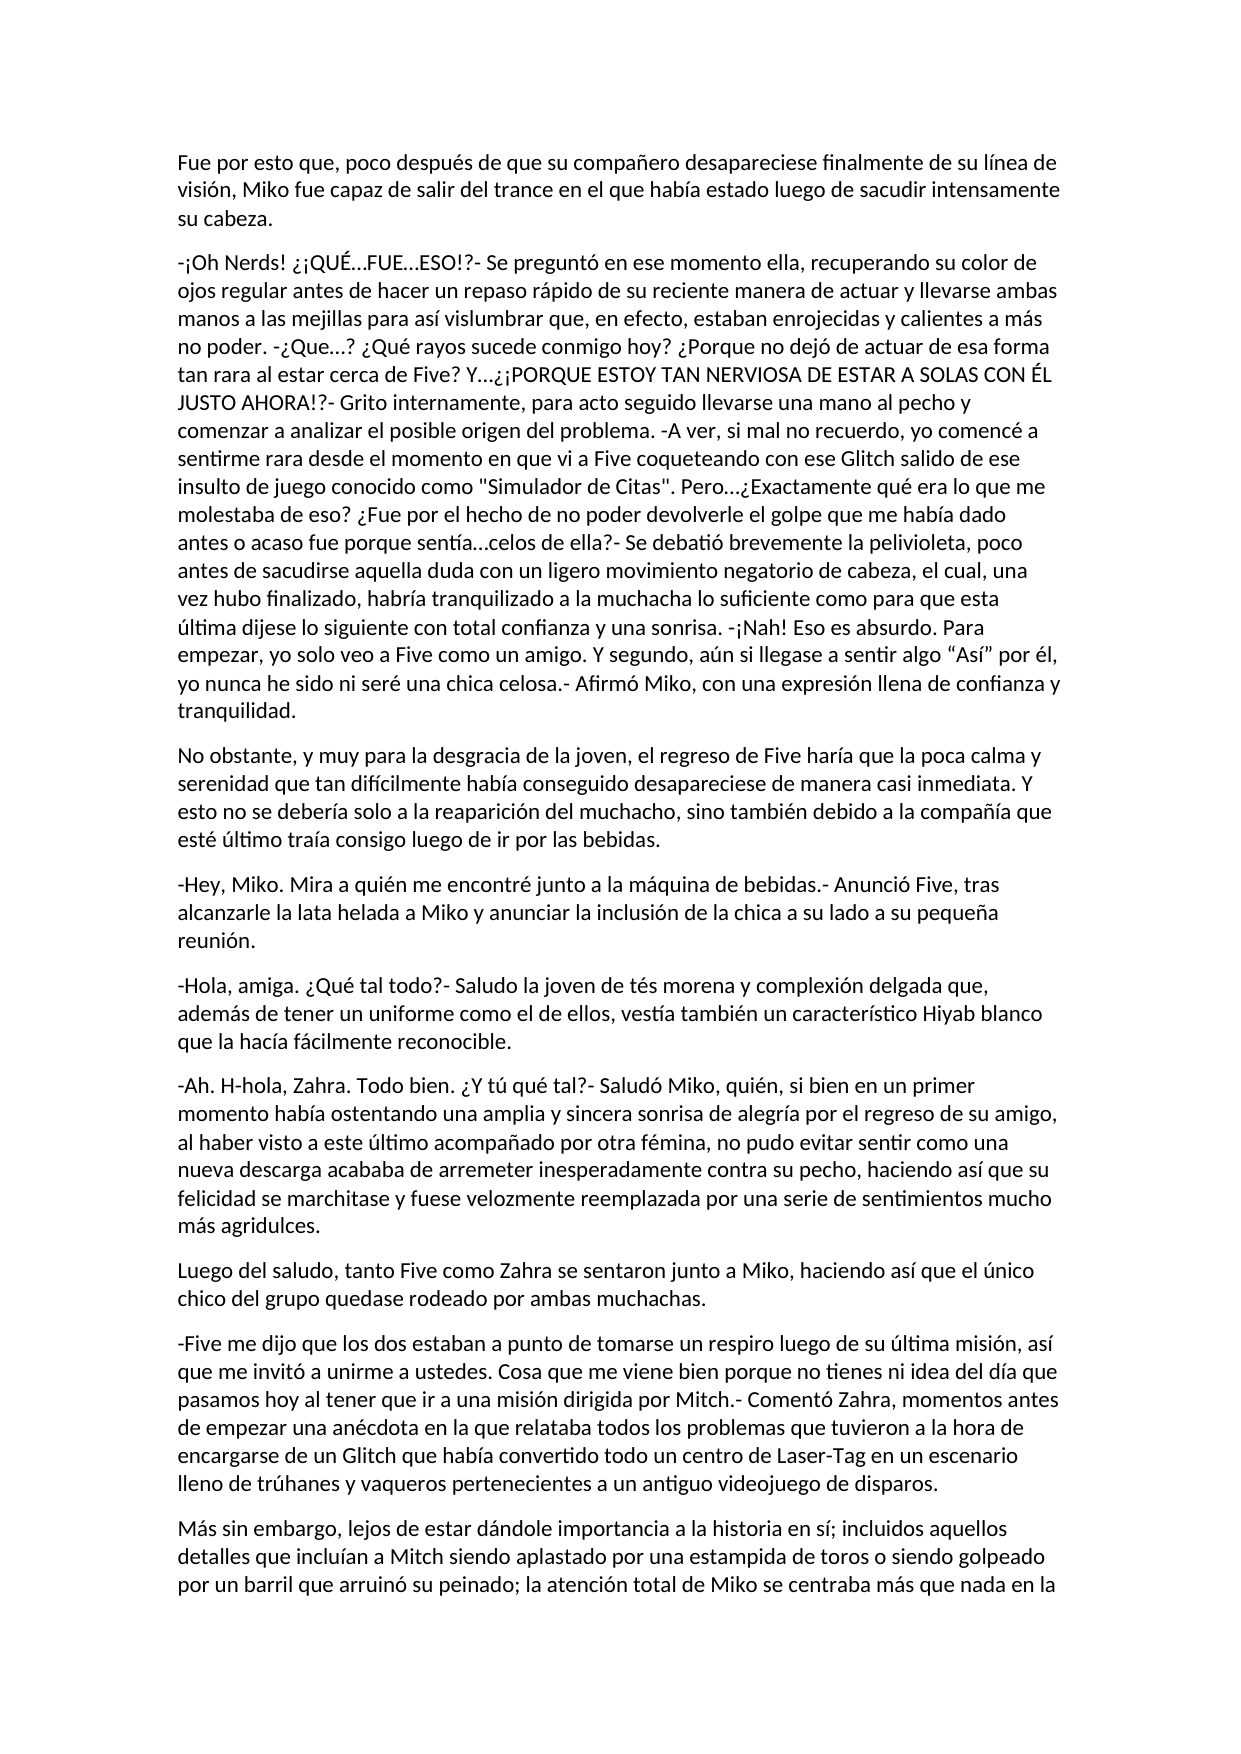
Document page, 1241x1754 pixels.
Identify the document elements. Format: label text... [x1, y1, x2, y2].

text Fue por esto que, poco después de que su compañero desapareciese finalmente de su línea de visión, Miko fue capaz de salir del trance en el que había estado luego de sacudir intensamente su cabeza. [177, 148, 1063, 232]
text -Ah. H-hola, Zahra. Todo bien. ¿Y tú qué tal?- Saludó Miko, quién, si bien en un primer momento había ostentando una amplia y sincera sonrisa de alegría por el regreso de su amigo, al haber visto a este último acompañado por otra fémina, no pudo evitar sentir como una nueva descarga acababa de arremeter inesperadamente contra su pecho, haciendo así que su felicidad se marchitase y fuese velozmente reemplazada por una serie de sentimientos mucho más agridulces. [177, 1072, 1063, 1240]
text -¡Oh Nerds! ¿¡QUÉ…FUE…ESO!?- Se preguntó en ese momento ella, recuperando su color de ojos regular antes de hacer un repaso rápido de su reciente manera de actuar y llevarse ambas manos a las mejillas para así vislumbrar que, en efecto, estaban enrojecidas y calientes a más no poder. -¿Que…? ¿Qué rayos sucede conmigo hoy? ¿Porque no dejó de actuar de esa forma tan rara al estar cerca de Five? Y…¿¡PORQUE ESTOY TAN NERVIOSA DE ESTAR A SOLAS CON ÉL JUSTO AHORA!?- Grito internamente, para acto seguido llevarse una mano al pecho y comenzar a analizar el posible origen del problema. -A ver, si mal no recuerdo, yo comencé a sentirme rara desde el momento en que vi a Five coqueteando con ese Glitch salido de ese insulto de juego conocido como "Simulador de Citas". Pero…¿Exactamente qué era lo que me molestaba de eso? ¿Fue por el hecho de no poder devolverle el golpe que me había dado antes o acaso fue porque sentía…celos de ella?- Se debatió brevemente la pelivioleta, poco antes de sacudirse aquella duda con un ligero movimiento negatorio de cabeza, el cual, una vez hubo finalizado, habría tranquilizado a la muchacha lo suficiente como para que esta última dijese lo siguiente con total confianza y una sonrisa. -¡Nah! Eso es absurdo. Para empezar, yo solo veo a Five como un amigo. Y segundo, aún si llegase a sentir algo “Así” por él, yo nunca he sido ni seré una chica celosa.- Afirmó Miko, con una expresión llena de confianza y tranquilidad. [177, 248, 1063, 725]
text -Five me dijo que los dos estaban a punto de tomarse un respiro luego de su última misión, así que me invitó a unirme a ustedes. Cosa que me viene bien porque no tienes ni idea del día que pasamos hoy al tener que ir a una misión dirigida por Mitch.- Comentó Zahra, momentos antes de empezar una anécdota en la que relataba todos los problemas que tuvieron a la hora de encargarse de un Glitch que había convertido todo un centro de Laser-Tag en un escenario lleno de trúhanes y vaqueros pertenecientes a un antiguo videojuego de disparos. [177, 1329, 1063, 1497]
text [177, 1514, 1063, 1598]
text -Hey, Miko. Mira a quién me encontré junto a la máquina de bebidas.- Anunció Five, tras alcanzarle la lata helada a Miko y anunciar la inclusión de la chica a su lado a su pequeña reunión. [177, 870, 1063, 954]
text Luego del saludo, tanto Five como Zahra se sentaron junto a Miko, haciendo así que el único chico del grupo quedase rodeado por ambas muchachas. [177, 1256, 1063, 1312]
text -Hola, amiga. ¿Qué tal todo?- Saludo la joven de tés morena y complexión delgada que, además de tener un uniforme como el de ellos, vestía también un característico Hiyab blanco que la hacía fácilmente reconocible. [177, 971, 1063, 1055]
text No obstante, y muy para la desgracia de la joven, el regreso de Five haría que la poca calma y serenidad que tan difícilmente había conseguido desapareciese de manera casi inmediata. Y esto no se debería solo a la reaparición del muchacho, sino también debido a la compañía que esté último traía consigo luego de ir por las bebidas. [177, 741, 1063, 853]
